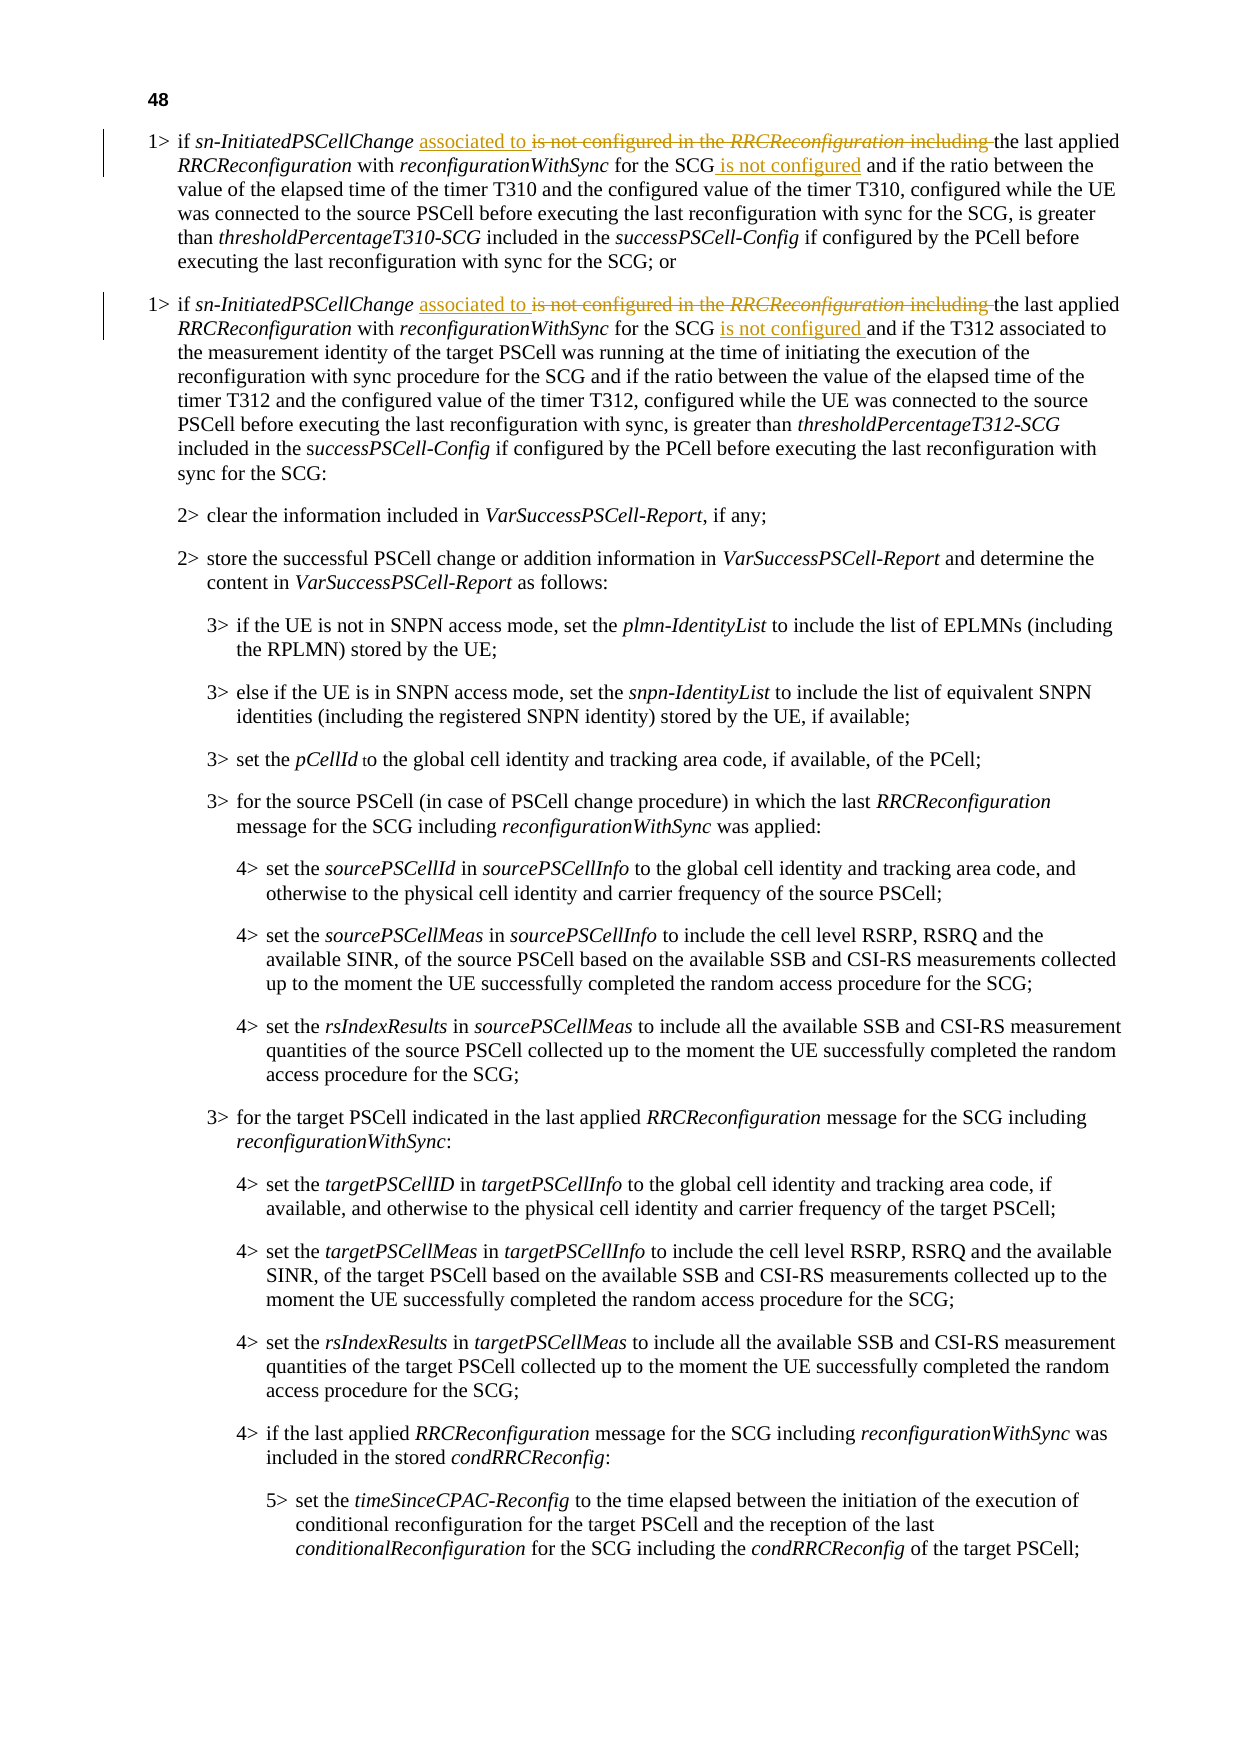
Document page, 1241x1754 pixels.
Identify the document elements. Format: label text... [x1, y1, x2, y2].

text 3> for the target PSCell indicated in the last applied RRCReconfiguration message for the SCG including reconfigurationWithSync: [207, 1105, 1122, 1153]
text 5> set the timeSinceCPAC-Reconfig to the time elapsed between the initiation of the execution of conditional reconfiguration for the target PSCell and the reception of the last conditionalReconfiguration for the SCG including the condRRCReconfig of the target PSCell; [266, 1488, 1122, 1560]
text 1> if sn-InitiatedPSCellChange the last applied RRCReconfiguration with reconfigurationWithSync for the SCG and if the ratio between the value of the elapsed time of the timer T310 and the configured value of the timer T310, configured while the UE was connected to the source PSCell before executing the last reconfiguration with sync for the SCG, is greater than thresholdPercentageT310-SCG included in the successPSCell-Config if configured by the PCell before executing the last reconfiguration with sync for the SCG; or [148, 129, 1122, 273]
text 4> set the rsIndexResults in targetPSCellMeas to include all the available SSB and CSI-RS measurement quantities of the target PSCell collected up to the moment the UE successfully completed the random access procedure for the SCG; [236, 1330, 1122, 1402]
text 3> else if the UE is in SNPN access mode, set the snpn-IdentityList to include the list of equivalent SNPN identities (including the registered SNPN identity) stored by the UE, if available; [207, 680, 1122, 728]
text 4> set the rsIndexResults in sourcePSCellMeas to include all the available SSB and CSI-RS measurement quantities of the source PSCell collected up to the moment the UE successfully completed the random access procedure for the SCG; [236, 1014, 1122, 1086]
text 3> for the source PSCell (in case of PSCell change procedure) in which the last RRCReconfiguration message for the SCG including reconfigurationWithSync was applied: [207, 789, 1122, 838]
text 3> if the UE is not in SNPN access mode, set the plmn-IdentityList to include the list of EPLMNs (including the RPLMN) stored by the UE; [207, 613, 1122, 661]
text 2> clear the information included in VarSuccessPSCell-Report, if any; [177, 503, 1122, 527]
text 2> store the successful PSCell change or addition information in VarSuccessPSCell-Report and determine the content in VarSuccessPSCell-Report as follows: [177, 546, 1122, 594]
text 4> set the targetPSCellID in targetPSCellInfo to the global cell identity and tracking area code, if available, and otherwise to the physical cell identity and carrier frequency of the target PSCell; [236, 1172, 1122, 1220]
text 1> if sn-InitiatedPSCellChange the last applied RRCReconfiguration with reconfigurationWithSync for the SCG and if the T312 associated to the measurement identity of the target PSCell was running at the time of initiating the execution of the reconfiguration with sync procedure for the SCG and if the ratio between the value of the elapsed time of the timer T312 and the configured value of the timer T312, configured while the UE was connected to the source PSCell before executing the last reconfiguration with sync, is greater than thresholdPercentageT312-SCG included in the successPSCell-Config if configured by the PCell before executing the last reconfiguration with sync for the SCG: [148, 292, 1122, 484]
text 4> set the sourcePSCellMeas in sourcePSCellInfo to include the cell level RSRP, RSRQ and the available SINR, of the source PSCell based on the available SSB and CSI-RS measurements collected up to the moment the UE successfully completed the random access procedure for the SCG; [236, 923, 1122, 995]
text 4> set the targetPSCellMeas in targetPSCellInfo to include the cell level RSRP, RSRQ and the available SINR, of the target PSCell based on the available SSB and CSI-RS measurements collected up to the moment the UE successfully completed the random access procedure for the SCG; [236, 1239, 1122, 1311]
text 4> set the sourcePSCellId in sourcePSCellInfo to the global cell identity and tracking area code, and otherwise to the physical cell identity and carrier frequency of the source PSCell; [236, 856, 1122, 904]
text 3> set the pCellId to the global cell identity and tracking area code, if available, of the PCell; [207, 747, 1122, 771]
text 4> if the last applied RRCReconfiguration message for the SCG including reconfigurationWithSync was included in the stored condRRCReconfig: [236, 1421, 1122, 1469]
